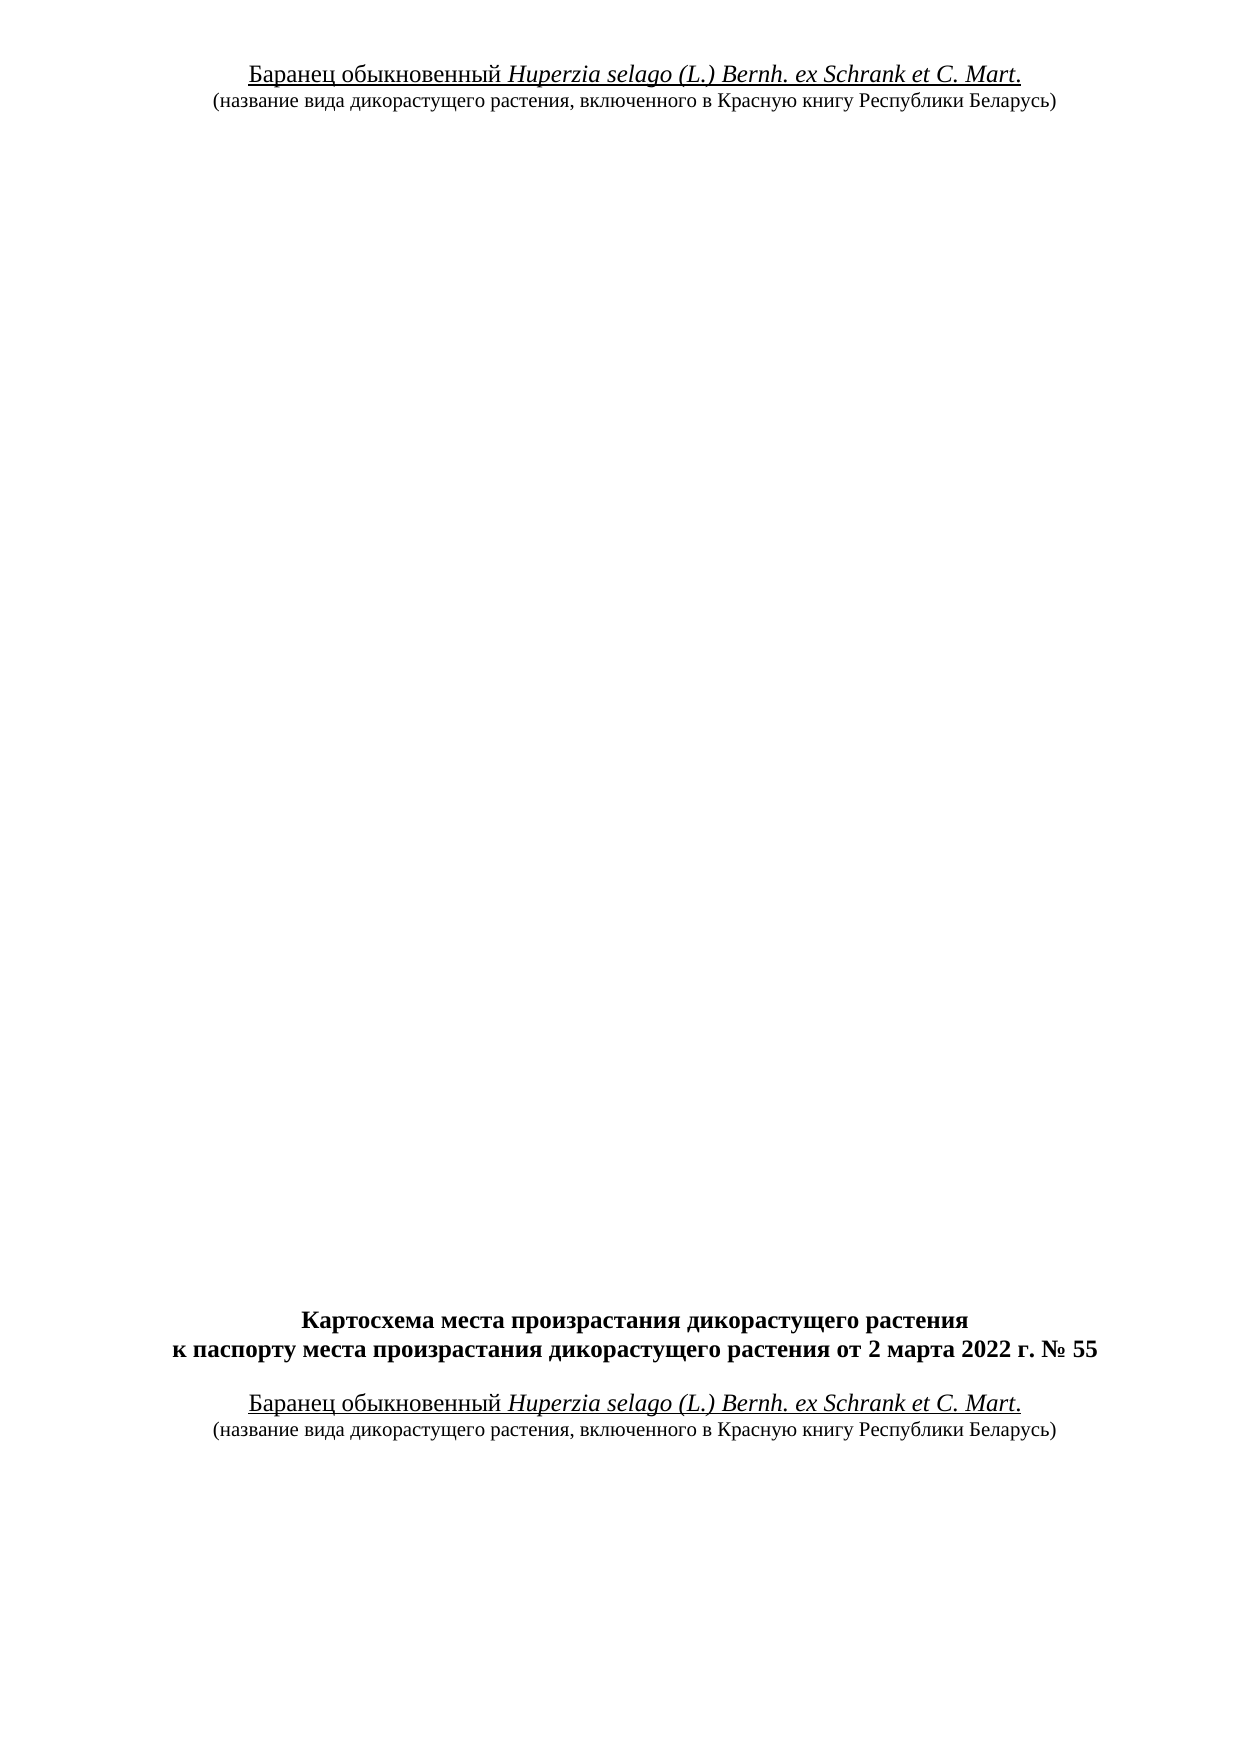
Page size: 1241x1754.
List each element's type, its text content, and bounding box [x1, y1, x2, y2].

text (название вида дикорастущего растения, включенного в Красную книгу Республики Беларусь) [148, 88, 1122, 112]
text (название вида дикорастущего растения, включенного в Красную книгу Республики Беларусь) [148, 1417, 1122, 1441]
text Баранец обыкновенный Huperzia selago (L.) Bernh. ex Schrank et C. Mart. [148, 1388, 1122, 1417]
text Баранец обыкновенный Huperzia selago (L.) Bernh. ex Schrank et C. Mart. [148, 59, 1122, 88]
text Картосхема места произрастания дикорастущего растения к паспорту места произрастания дикорастущего растения от 2 марта 2022 г. № 55 [148, 1305, 1122, 1363]
